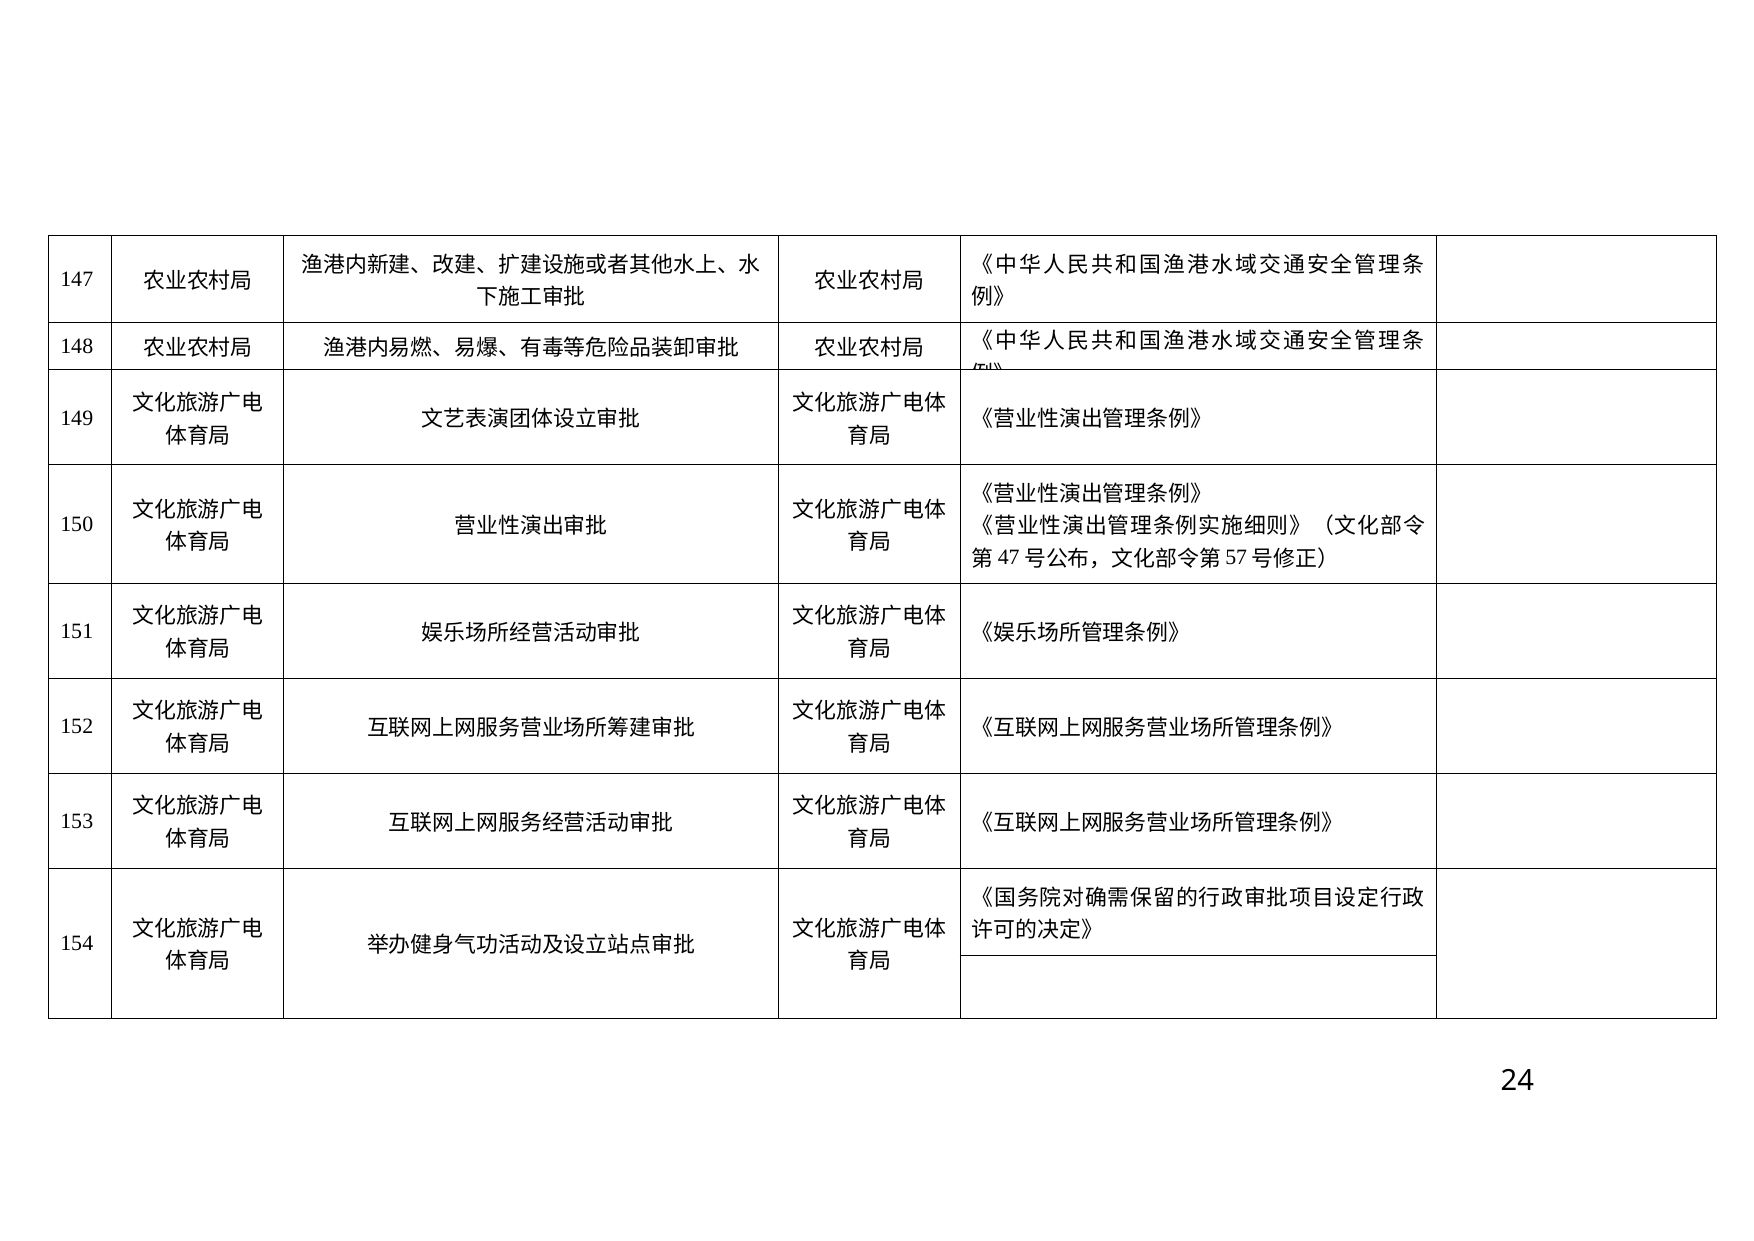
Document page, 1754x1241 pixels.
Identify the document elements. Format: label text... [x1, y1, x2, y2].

table_cell 文化旅游广电体育局 [112, 774, 283, 867]
table_cell [49, 370, 111, 464]
table_cell [1437, 323, 1716, 369]
table_cell 《营业性演出管理条例》 《营业性演出管理条例实施细则》（文化部令第47号公布，文化部令第57号修正） [961, 465, 1436, 582]
table_cell 文化旅游广电体育局 [779, 370, 960, 464]
table_cell 互联网上网服务营业场所筹建审批 [284, 679, 778, 772]
table_cell [1437, 679, 1716, 772]
table_cell [49, 774, 111, 867]
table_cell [961, 956, 1436, 1017]
table_cell 文化旅游广电体育局 [779, 584, 960, 677]
table_cell [49, 465, 111, 582]
table_cell [1437, 465, 1716, 582]
table_cell 《营业性演出管理条例》 [961, 370, 1436, 464]
table_cell 娱乐场所经营活动审批 [284, 584, 778, 677]
table_cell [49, 584, 111, 677]
table_cell 渔港内新建、改建、扩建设施或者其他水上、水下施工审批 [284, 236, 778, 322]
table_cell 举办健身气功活动及设立站点审批 [284, 869, 778, 1017]
table_cell 文化旅游广电体育局 [112, 370, 283, 464]
table_cell 《互联网上网服务营业场所管理条例》 [961, 774, 1436, 867]
table_cell 《国务院对确需保留的行政审批项目设定行政许可的决定》 [961, 869, 1436, 955]
table_cell [1437, 584, 1716, 677]
table_cell 农业农村局 [779, 323, 960, 369]
table_cell 文化旅游广电体育局 [779, 679, 960, 772]
table_cell 文艺表演团体设立审批 [284, 370, 778, 464]
table_cell 农业农村局 [779, 236, 960, 322]
table_cell 文化旅游广电体育局 [779, 774, 960, 867]
table_cell 《中华人民共和国渔港水域交通安全管理条例》 [961, 323, 1436, 369]
table_cell 农业农村局 [112, 236, 283, 322]
table_cell 文化旅游广电体育局 [112, 465, 283, 582]
table_cell [49, 236, 111, 322]
table_cell 文化旅游广电体育局 [112, 679, 283, 772]
table_cell 农业农村局 [112, 323, 283, 369]
table_cell 文化旅游广电体育局 [112, 584, 283, 677]
table_cell [49, 679, 111, 772]
table_cell [49, 869, 111, 1017]
table_cell 文化旅游广电体育局 [779, 465, 960, 582]
table_cell [1437, 370, 1716, 464]
table_cell 互联网上网服务经营活动审批 [284, 774, 778, 867]
table_cell 文化旅游广电体育局 [779, 869, 960, 1017]
table_cell 文化旅游广电体育局 [112, 869, 283, 1017]
table_cell 《互联网上网服务营业场所管理条例》 [961, 679, 1436, 772]
table_cell 《中华人民共和国渔港水域交通安全管理条例》 [961, 236, 1436, 322]
table_cell 《娱乐场所管理条例》 [961, 584, 1436, 677]
table_cell [1437, 869, 1716, 1017]
table_cell 营业性演出审批 [284, 465, 778, 582]
table_cell [49, 323, 111, 369]
table_cell [1437, 236, 1716, 322]
table_cell [1437, 774, 1716, 867]
table_cell 渔港内易燃、易爆、有毒等危险品装卸审批 [284, 323, 778, 369]
